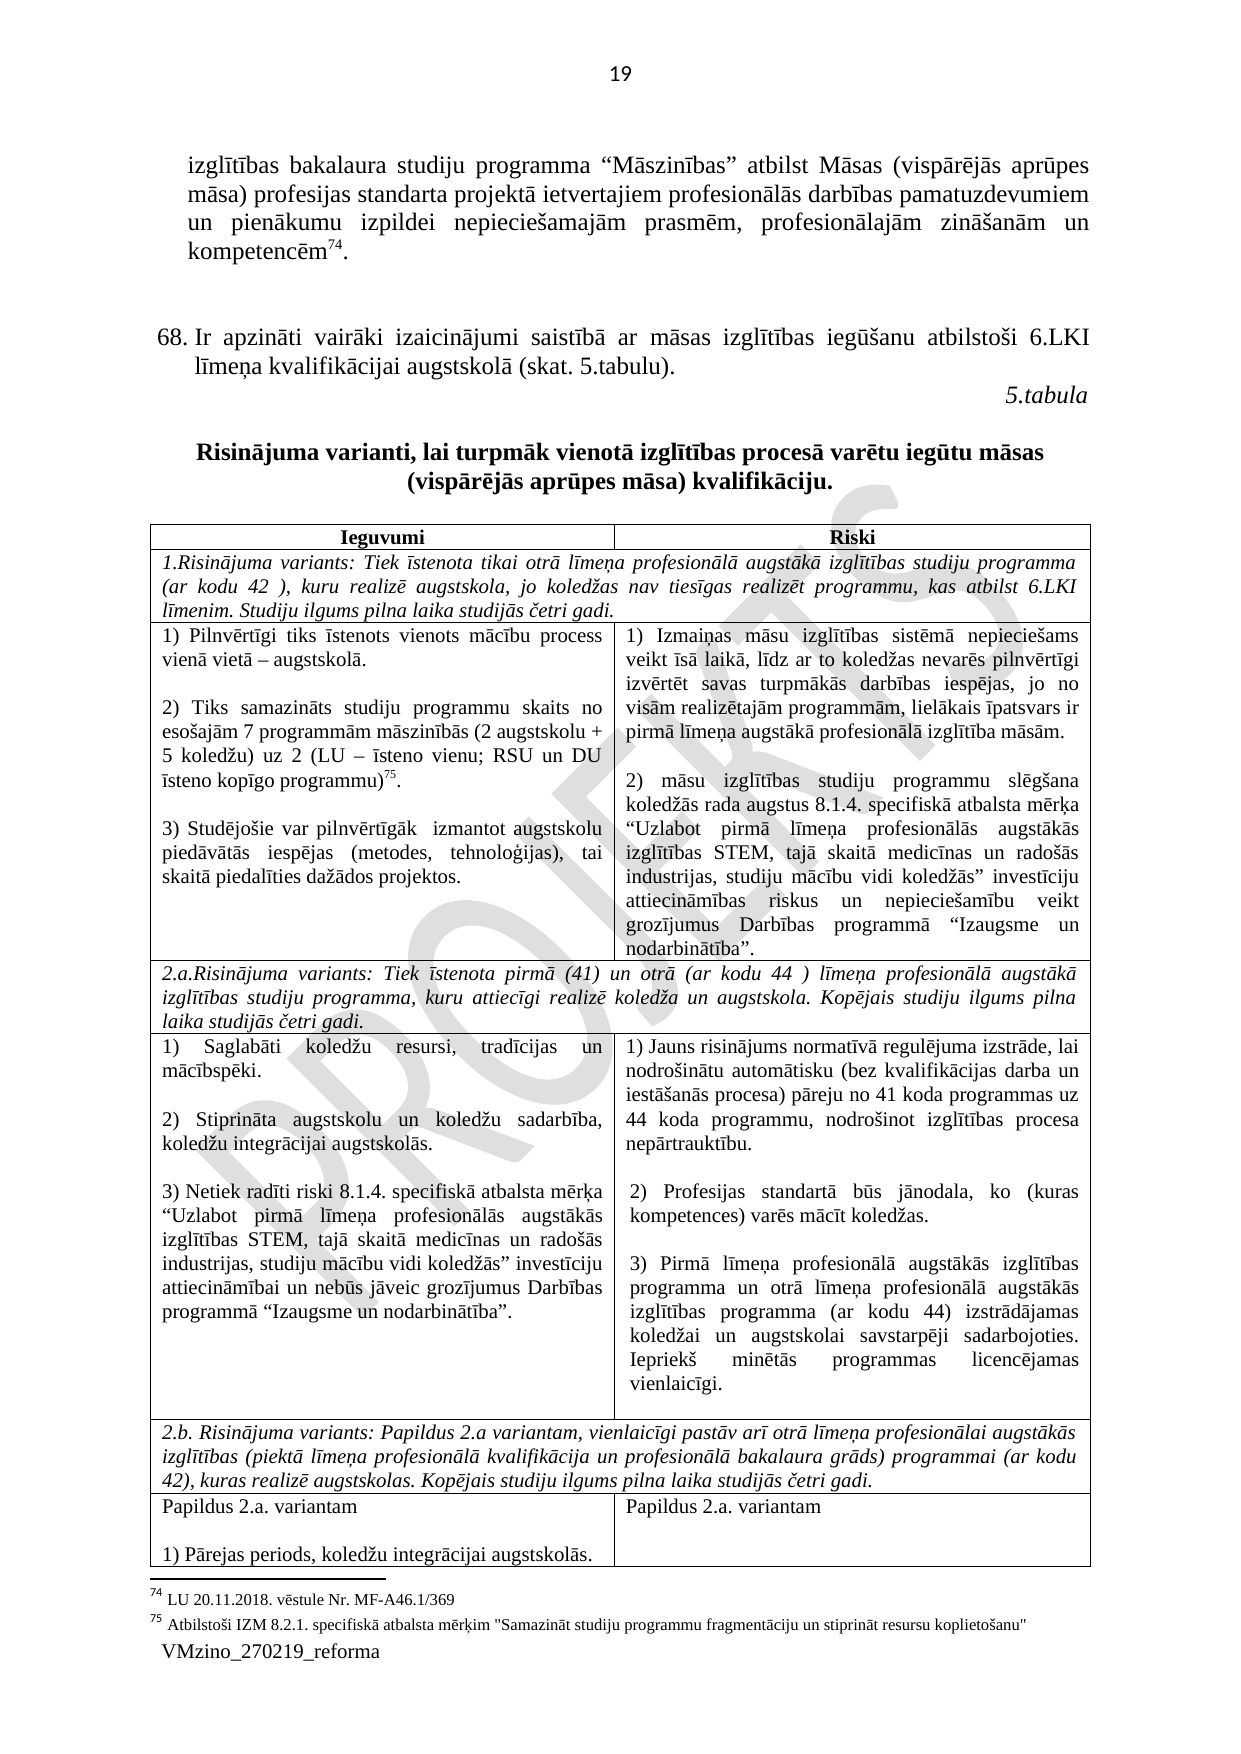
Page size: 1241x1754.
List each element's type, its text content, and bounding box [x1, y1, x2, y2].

text 5.tabula [150, 380, 1090, 409]
table_cell 2.b. Risinājuma variants: Papildus 2.a variantam, vienlaicīgi pastāv arī otrā līmeņa profesionālai augstākās izglītības (piektā līmeņa profesionālā kvalifikācija un profesionālā bakalaura grāds) programmai (ar kodu 42), kuras realizē augstskolas. Kopējais studiju ilgums pilna laika studijās četri gadi. [151, 1420, 1090, 1492]
table_cell 1) Saglabāti koledžu resursi, tradīcijas un mācībspēki. 2) Stiprināta augstskolu un koledžu sadarbība, koledžu integrācijai augstskolās. 3) Netiek radīti riski 8.1.4. specifiskā atbalsta mērķa “Uzlabot pirmā līmeņa profesionālās augstākās izglītības STEM, tajā skaitā medicīnas un radošās industrijas, studiju mācību vidi koledžās” investīciju attiecināmībai un nebūs jāveic grozījumus Darbības programmā “Izaugsme un nodarbinātība”. [151, 1034, 614, 1419]
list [150, 150, 1090, 265]
table_cell 1) Jauns risinājums normatīvā regulējuma izstrāde, lai nodrošinātu automātisku (bez kvalifikācijas darba un iestāšanās procesa) pāreju no 41 koda programmas uz 44 koda programmu, nodrošinot izglītības procesa nepārtrauktību. 2) Profesijas standartā būs jānodala, ko (kuras kompetences) varēs mācīt koledžas. 3) Pirmā līmeņa profesionālā augstākās izglītības programma un otrā līmeņa profesionālā augstākās izglītības programma (ar kodu 44) izstrādājamas koledžai un augstskolai savstarpēji sadarbojoties. Iepriekš minētās programmas licencējamas vienlaicīgi. [615, 1034, 1090, 1419]
table_cell 1) Izmaiņas māsu izglītības sistēmā nepieciešams veikt īsā laikā, līdz ar to koledžas nevarēs pilnvērtīgi izvērtēt savas turpmākās darbības iespējas, jo no visām realizētajām programmām, lielākais īpatsvars ir pirmā līmeņa augstākā profesionālā izglītība māsām. 2) māsu izglītības studiju programmu slēgšana koledžās rada augstus 8.1.4. specifiskā atbalsta mērķa “Uzlabot pirmā līmeņa profesionālās augstākās izglītības STEM, tajā skaitā medicīnas un radošās industrijas, studiju mācību vidi koledžās” investīciju attiecināmības riskus un nepieciešamību veikt grozījumus Darbības programmā “Izaugsme un nodarbinātība”. [615, 623, 1090, 960]
table_header Ieguvumi [151, 525, 614, 549]
table_cell 1) Pilnvērtīgi tiks īstenots vienots mācību process vienā vietā – augstskolā. 2) Tiks samazināts studiju programmu skaits no esošajām 7 programmām māszinībās (2 augstskolu + 5 koledžu) uz 2 (LU – īsteno vienu; RSU un DU īsteno kopīgo programmu). 3) Studējošie var pilnvērtīgāk izmantot augstskolu piedāvātās iespējas (metodes, tehnoloģijas), tai skaitā piedalīties dažādos projektos. [151, 623, 614, 960]
list Ir apzināti vairāki izaicinājumi saistībā ar māsas izglītības iegūšanu atbilstoši 6.LKI līmeņa kvalifikācijai augstskolā (skat. 5.tabulu). [157, 322, 1090, 380]
table_header Riski [615, 525, 1090, 549]
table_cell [151, 1494, 614, 1566]
table_cell 2.a.Risinājuma variants: Tiek īstenota pirmā (41) un otrā (ar kodu 44 ) līmeņa profesionālā augstākā izglītības studiju programma, kuru attiecīgi realizē koledža un augstskola. Kopējais studiju ilgums pilna laika studijās četri gadi. [151, 961, 1090, 1033]
table_cell 1.Risinājuma variants: Tiek īstenota tikai otrā līmeņa profesionālā augstākā izglītības studiju programma (ar kodu 42 ), kuru realizē augstskola, jo koledžas nav tiesīgas realizēt programmu, kas atbilst 6.LKI līmenim. Studiju ilgums pilna laika studijās četri gadi. [151, 550, 1090, 622]
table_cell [615, 1494, 1090, 1566]
text Risinājuma varianti, lai turpmāk vienotā izglītības procesā varētu iegūtu māsas (vispārējās aprūpes māsa) kvalifikāciju. [150, 437, 1090, 495]
